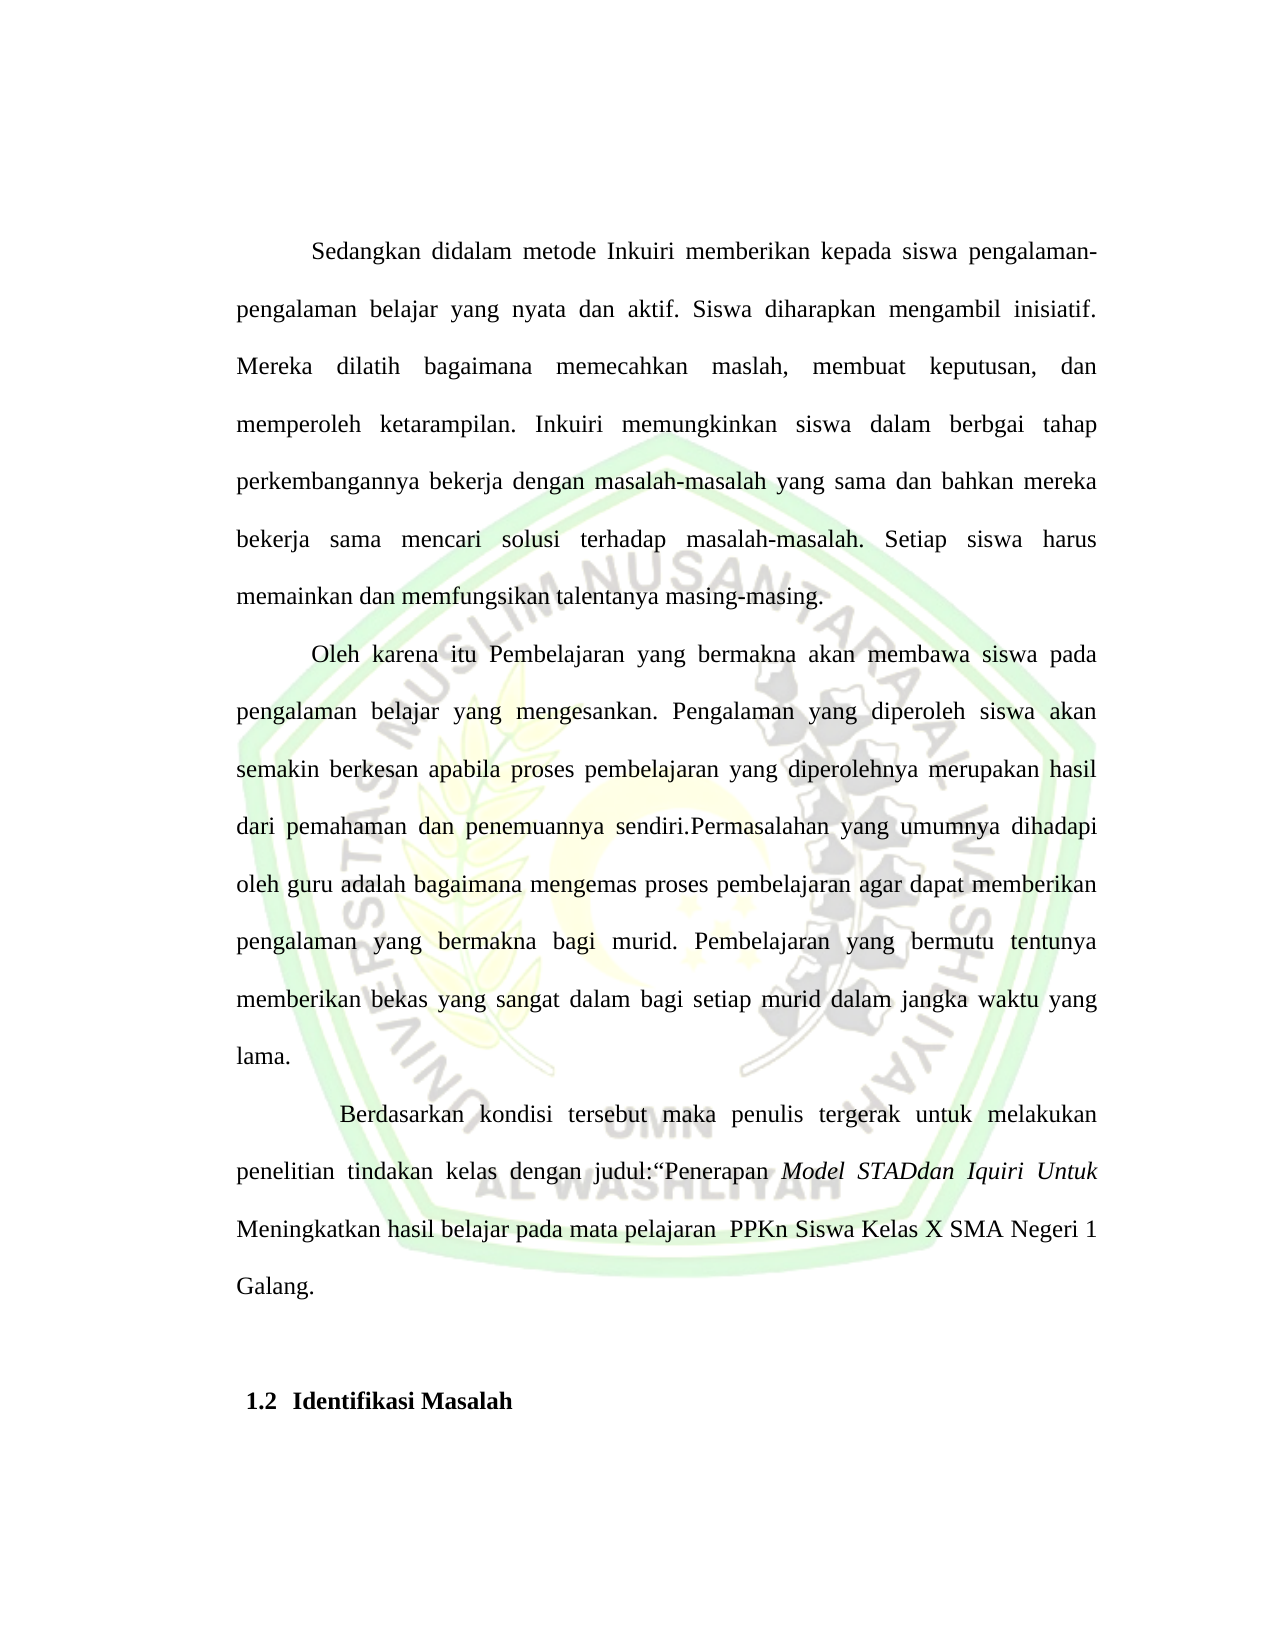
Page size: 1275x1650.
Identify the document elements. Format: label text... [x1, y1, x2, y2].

list Identifikasi Masalah [246, 1386, 1098, 1415]
text Berdasarkan kondisi tersebut maka penulis tergerak untuk melakukan penelitian tindakan kelas dengan judul:“Penerapan Model STADdan Iquiri Untuk Meningkatkan hasil belajar pada mata pelajaran PPKn Siswa Kelas X SMA Negeri 1 Galang. [236, 1099, 1098, 1300]
text Sedangkan didalam metode Inkuiri memberikan kepada siswa pengalaman-pengalaman belajar yang nyata dan aktif. Siswa diharapkan mengambil inisiatif. Mereka dilatih bagaimana memecahkan maslah, membuat keputusan, dan memperoleh ketarampilan. Inkuiri memungkinkan siswa dalam berbgai tahap perkembangannya bekerja dengan masalah-masalah yang sama dan bahkan mereka bekerja sama mencari solusi terhadap masalah-masalah. Setiap siswa harus memainkan dan memfungsikan talentanya masing-masing. [236, 236, 1098, 610]
text Oleh karena itu Pembelajaran yang bermakna akan membawa siswa pada pengalaman belajar yang mengesankan. Pengalaman yang diperoleh siswa akan semakin berkesan apabila proses pembelajaran yang diperolehnya merupakan hasil dari pemahaman dan penemuannya sendiri.Permasalahan yang umumnya dihadapi oleh guru adalah bagaimana mengemas proses pembelajaran agar dapat memberikan pengalaman yang bermakna bagi murid. Pembelajaran yang bermutu tentunya memberikan bekas yang sangat dalam bagi setiap murid dalam jangka waktu yang lama. [236, 639, 1098, 1070]
